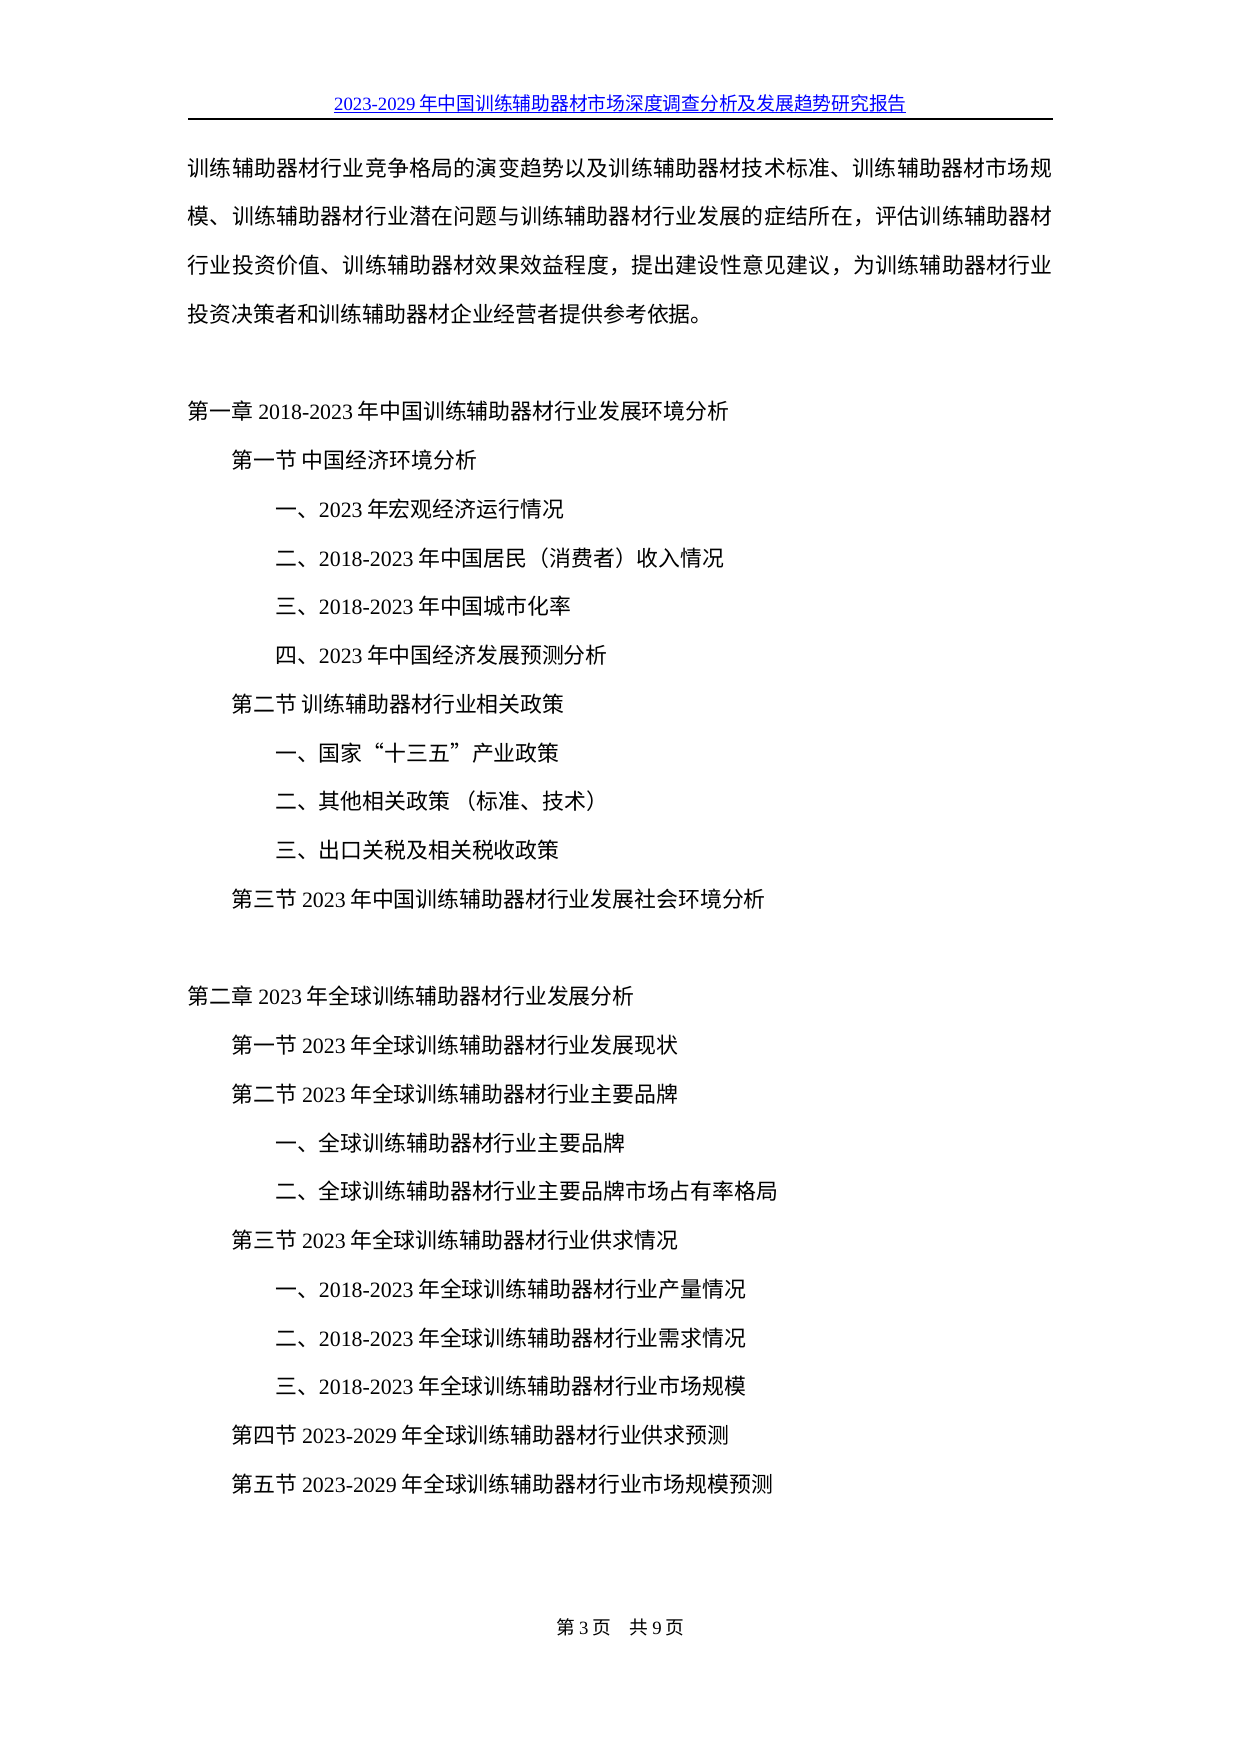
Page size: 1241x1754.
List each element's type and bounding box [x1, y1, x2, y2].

text [187, 150, 1053, 1499]
